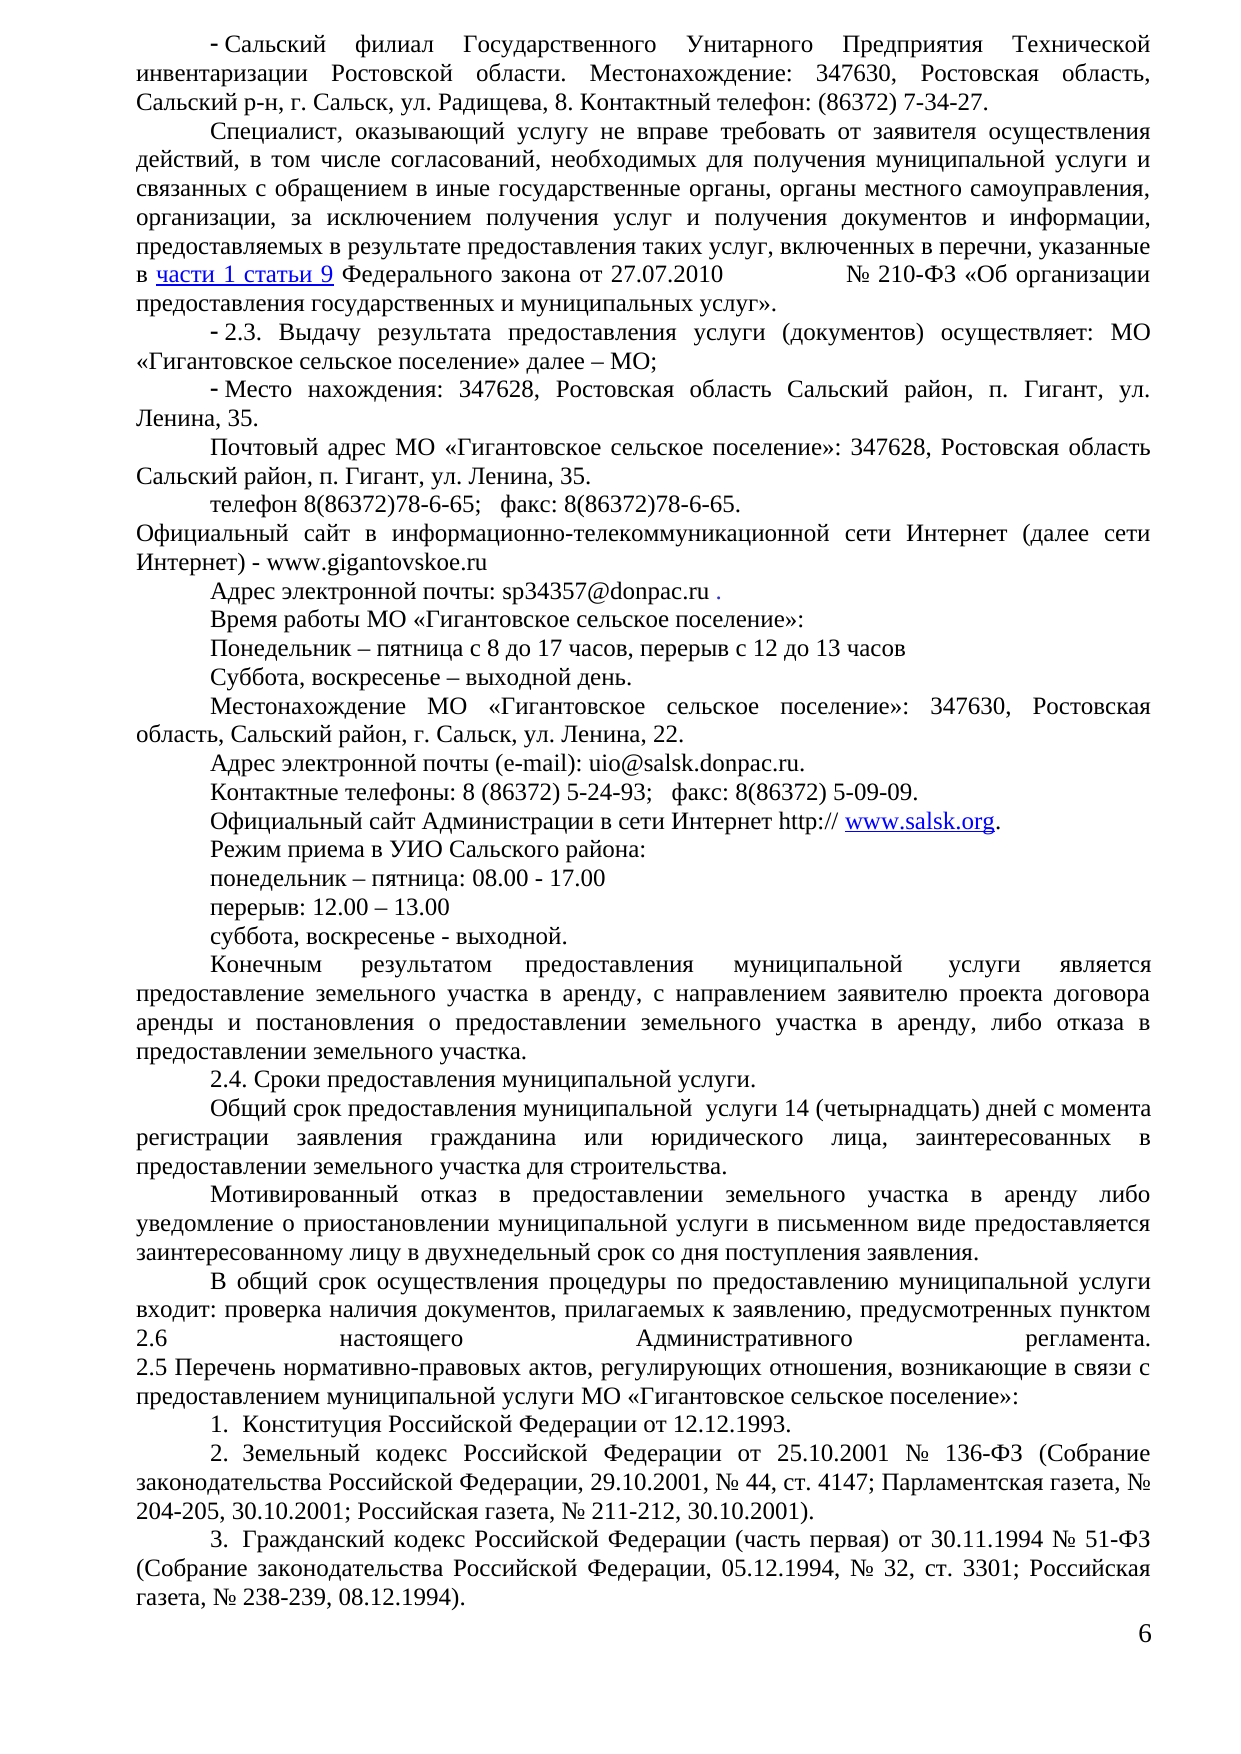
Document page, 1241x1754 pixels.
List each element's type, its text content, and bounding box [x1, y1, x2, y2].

text Адрес электронной почты: sp34357@donpac.ru . [136, 576, 1152, 604]
list Место нахождения: 347628, Ростовская область Сальский район, п. Гигант, ул. Ленина, 35. [136, 374, 1152, 432]
text Время работы МО «Гигантовское сельское поселение»: [136, 604, 1152, 633]
text Почтовый адрес МО «Гигантовское сельское поселение»: 347628, Ростовская область Сальский район, п. Гигант, ул. Ленина, 35. [136, 432, 1152, 489]
list Земельный кодекс Российской Федерации от 25.10.2001 № 136-ФЗ (Собрание законодательства Российской Федерации, 29.10.2001, № 44, ст. 4147; Парламентская газета, № 204-205, 30.10.2001; Российская газета, № 211-212, 30.10.2001). [136, 1438, 1152, 1524]
text суббота, воскресенье - выходной. [136, 921, 1152, 949]
text понедельник – пятница: 08.00 - 17.00 [136, 863, 1152, 892]
list Гражданский кодекс Российской Федерации (часть первая) от 30.11.1994 № 51-ФЗ (Собрание законодательства Российской Федерации, 05.12.1994, № 32, ст. 3301; Российская газета, № 238-239, 08.12.1994). [136, 1524, 1152, 1611]
text Понедельник – пятница с 8 до 17 часов, перерыв с 12 до 13 часов [136, 633, 1152, 662]
list Конституция Российской Федерации от 12.12.1993. [136, 1409, 1152, 1438]
text Официальный сайт Администрации в сети Интернет http:// wwwHYPERLINK "http://www.salsk.org/".HYPERLINK "http://www.salsk.org/"salskHYPERLINK "http://www.salsk.org/".HYPERLINK "http://www.salsk.org/"org. [136, 806, 1152, 834]
text Режим приема в УИО Сальского района: [136, 834, 1152, 863]
text Суббота, воскресенье – выходной день. [136, 662, 1152, 691]
text Общий срок предоставления муниципальной услуги 14 (четырнадцать) дней с момента регистрации заявления гражданина или юридического лица, заинтересованных в предоставлении земельного участка для строительства. [136, 1093, 1152, 1179]
text телефон 8(86372)78-6-65; факс: 8(86372)78-6-65. [136, 489, 1152, 518]
text В общий срок осуществления процедуры по предоставлению муниципальной услуги входит: проверка наличия документов, прилагаемых к заявлению, предусмотренных пунктом 2.6 настоящего Административного регламента. 2.5 Перечень нормативно-правовых актов, регулирующих отношения, возникающие в связи с предоставлением муниципальной услуги МО «Гигантовское сельское поселение»: [136, 1266, 1152, 1409]
text Специалист, оказывающий услугу не вправе требовать от заявителя осуществления действий, в том числе согласований, необходимых для получения муниципальной услуги и связанных с обращением в иные государственные органы, органы местного самоуправления, организации, за исключением получения услуг и получения документов и информации, предоставляемых в результате предоставления таких услуг, включенных в перечни, указанные в части 1 статьи 9 Федерального закона от 27.07.2010 № 210-ФЗ «Об организации предоставления государственных и муниципальных услуг». [136, 116, 1152, 317]
text Конечным результатом предоставления муниципальной услуги является предоставление земельного участка в аренду, с направлением заявителю проекта договора аренды и постановления о предоставлении земельного участка в аренду, либо отказа в предоставлении земельного участка. [136, 949, 1152, 1064]
text перерыв: 12.00 – 13.00 [136, 892, 1152, 921]
text Официальный сайт в информационно-телекоммуникационной сети Интернет (далее сети Интернет) - www.gigantovskoe.ru [136, 518, 1152, 576]
text 2.4. Сроки предоставления муниципальной услуги. [136, 1064, 1152, 1093]
text Мотивированный отказ в предоставлении земельного участка в аренду либо уведомление о приостановлении муниципальной услуги в письменном виде предоставляется заинтересованному лицу в двухнедельный срок со дня поступления заявления. [136, 1179, 1152, 1266]
text Контактные телефоны: 8 (86372) 5-24-93; факс: 8(86372) 5-09-09. [136, 777, 1152, 806]
list 2.3. Выдачу результата предоставления услуги (документов) осуществляет: МО «Гигантовское сельское поселение» далее – МО; [136, 317, 1152, 374]
text Адрес электронной почты (e-mail): uio@salsk.donpac.ru. [136, 748, 1152, 777]
list Сальский филиал Государственного Унитарного Предприятия Технической инвентаризации Ростовской области. Местонахождение: 347630, Ростовская область, Сальский р-н, г. Сальск, ул. Радищева, 8. Контактный телефон: (86372) 7-34-27. [136, 29, 1152, 116]
text Местонахождение МО «Гигантовское сельское поселение»: 347630, Ростовская область, Сальский район, г. Сальск, ул. Ленина, 22. [136, 691, 1152, 748]
